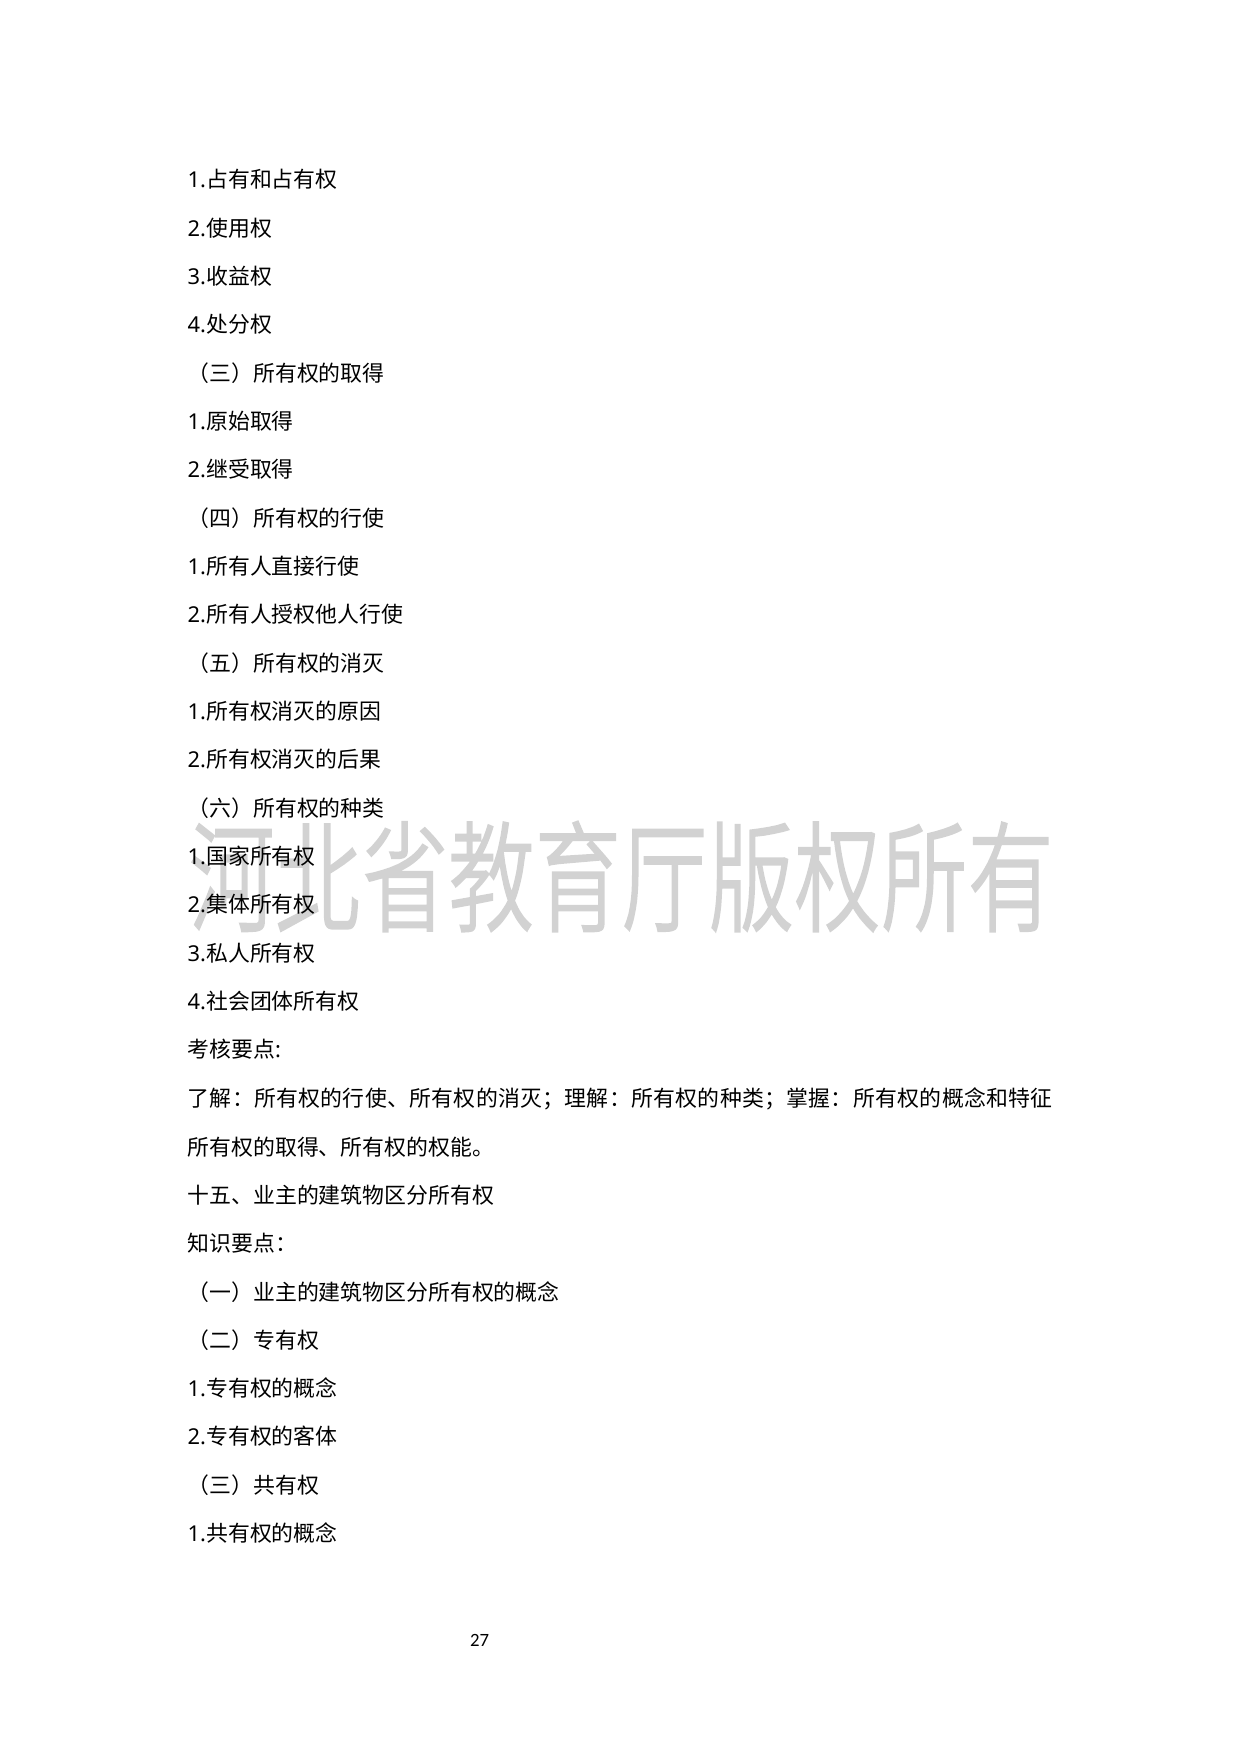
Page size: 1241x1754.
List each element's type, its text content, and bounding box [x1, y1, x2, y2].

list 所有权消灭的后果 [187, 742, 1053, 774]
list 业主的建筑物区分所有权 [187, 1177, 1053, 1210]
list 私人所有权 [187, 935, 1053, 968]
list 处分权 [187, 307, 1053, 339]
text 考核要点: [187, 1032, 1053, 1064]
list 所有人授权他人行使 [187, 597, 1053, 629]
list 业主的建筑物区分所有权的概念 [187, 1274, 1053, 1307]
list 国家所有权 [187, 839, 1053, 871]
list 占有和占有权 [187, 162, 1053, 194]
list 专有权 [187, 1322, 1053, 1355]
list 专有权的客体 [187, 1419, 1053, 1452]
list 收益权 [187, 259, 1053, 291]
list 所有权的种类 [187, 790, 1053, 823]
list 共有权 [187, 1467, 1053, 1500]
list 所有权的消灭 [187, 645, 1053, 678]
list 所有权的行使 [187, 500, 1053, 533]
list 共有权的概念 [187, 1516, 1053, 1548]
list 专有权的概念 [187, 1371, 1053, 1403]
list 所有权的取得 [187, 355, 1053, 388]
list 继受取得 [187, 452, 1053, 484]
list 社会团体所有权 [187, 984, 1053, 1016]
list 所有权消灭的原因 [187, 694, 1053, 726]
list 集体所有权 [187, 887, 1053, 919]
list 原始取得 [187, 404, 1053, 436]
list 所有人直接行使 [187, 549, 1053, 581]
text 知识要点： [187, 1226, 1053, 1258]
text 了解：所有权的行使、所有权的消灭；理解：所有权的种类；掌握：所有权的概念和特征、所有权的取得、所有权的权能。 [187, 1080, 1053, 1162]
list 使用权 [187, 210, 1053, 243]
